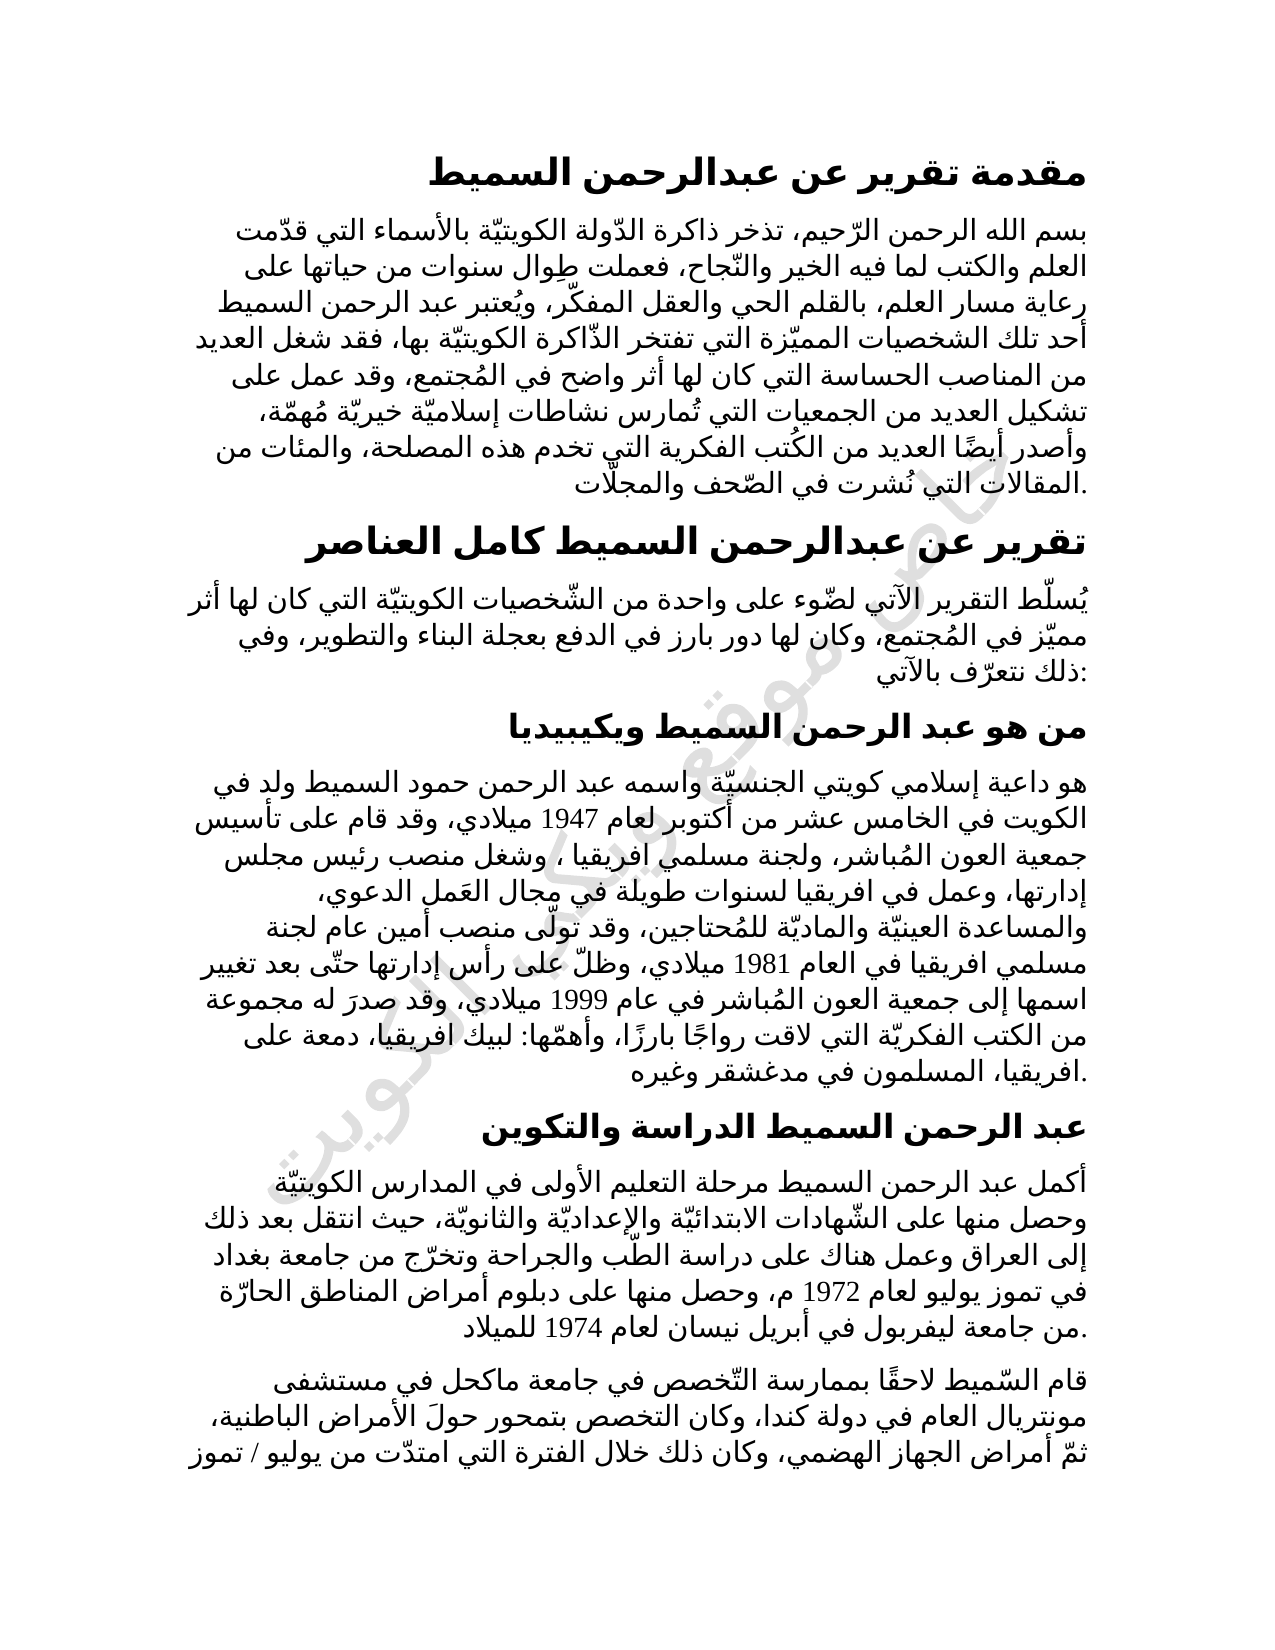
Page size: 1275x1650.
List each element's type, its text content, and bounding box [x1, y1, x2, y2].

text يُسلّط التقرير الآتي لضّوء على واحدة من الشّخصيات الكويتيّة التي كان لها أثر مميّز في المُجتمع، وكان لها دور بارز في الدفع بعجلة البناء والتطوير، وفي ذلك نتعرّف بالآتي: [187, 582, 1087, 688]
text أكمل عبد الرحمن السميط مرحلة التعليم الأولى في المدارس الكويتيّة وحصل منها على الشّهادات الابتدائيّة والإعداديّة والثانويّة، حيث انتقل بعد ذلك إلى العراق وعمل هناك على دراسة الطّب والجراحة وتخرّج من جامعة بغداد في تموز يوليو لعام 1972 م، وحصل منها على دبلوم أمراض المناطق الحارّة من جامعة ليفربول في أبريل نيسان لعام 1974 للميلاد. [187, 1165, 1087, 1343]
text مقدمة تقرير عن عبدالرحمن السميط [187, 150, 1087, 193]
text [187, 1363, 1087, 1469]
text هو داعية إسلامي كويتي الجنسيّة واسمه عبد الرحمن حمود السميط ولد في الكويت في الخامس عشر من أكتوبر لعام 1947 ميلادي، وقد قام على تأسيس جمعية العون المُباشر، ولجنة مسلمي افريقيا ، وشغل منصب رئيس مجلس إدارتها، وعمل في افريقيا لسنوات طويلة في مجال العَمل الدعوي، والمساعدة العينيّة والماديّة للمُحتاجين، وقد تولّى منصب أمين عام لجنة مسلمي افريقيا في العام 1981 ميلادي، وظلّ على رأس إدارتها حتّى بعد تغيير اسمها إلى جمعية العون المُباشر في عام 1999 ميلادي، وقد صدرَ له مجموعة من الكتب الفكريّة التي لاقت رواجًا بارزًا، وأهمّها: لبيك افريقيا، دمعة على افريقيا، المسلمون في مدغشقر وغيره. [187, 765, 1087, 1088]
text من هو عبد الرحمن السميط ويكيبيديا [187, 707, 1087, 746]
text بسم الله الرحمن الرّحيم، تذخر ذاكرة الدّولة الكويتيّة بالأسماء التي قدّمت العلم والكتب لما فيه الخير والنّجاح، فعملت طِوال سنوات من حياتها على رعاية مسار العلم، بالقلم الحي والعقل المفكّر، ويُعتبر عبد الرحمن السميط أحد تلك الشخصيات المميّزة التي تفتخر الذّاكرة الكويتيّة بها، فقد شغل العديد من المناصب الحساسة التي كان لها أثر واضح في المُجتمع، وقد عمل على تشكيل العديد من الجمعيات التي تُمارس نشاطات إسلاميّة خيريّة مُهمّة، وأصدر أيضًا العديد من الكُتب الفكرية التي تخدم هذه المصلحة، والمئات من المقالات التي نُشرت في الصّحف والمجلّات. [187, 213, 1087, 500]
text تقرير عن عبدالرحمن السميط كامل العناصر [187, 519, 1087, 562]
text عبد الرحمن السميط الدراسة والتكوين [187, 1107, 1087, 1146]
